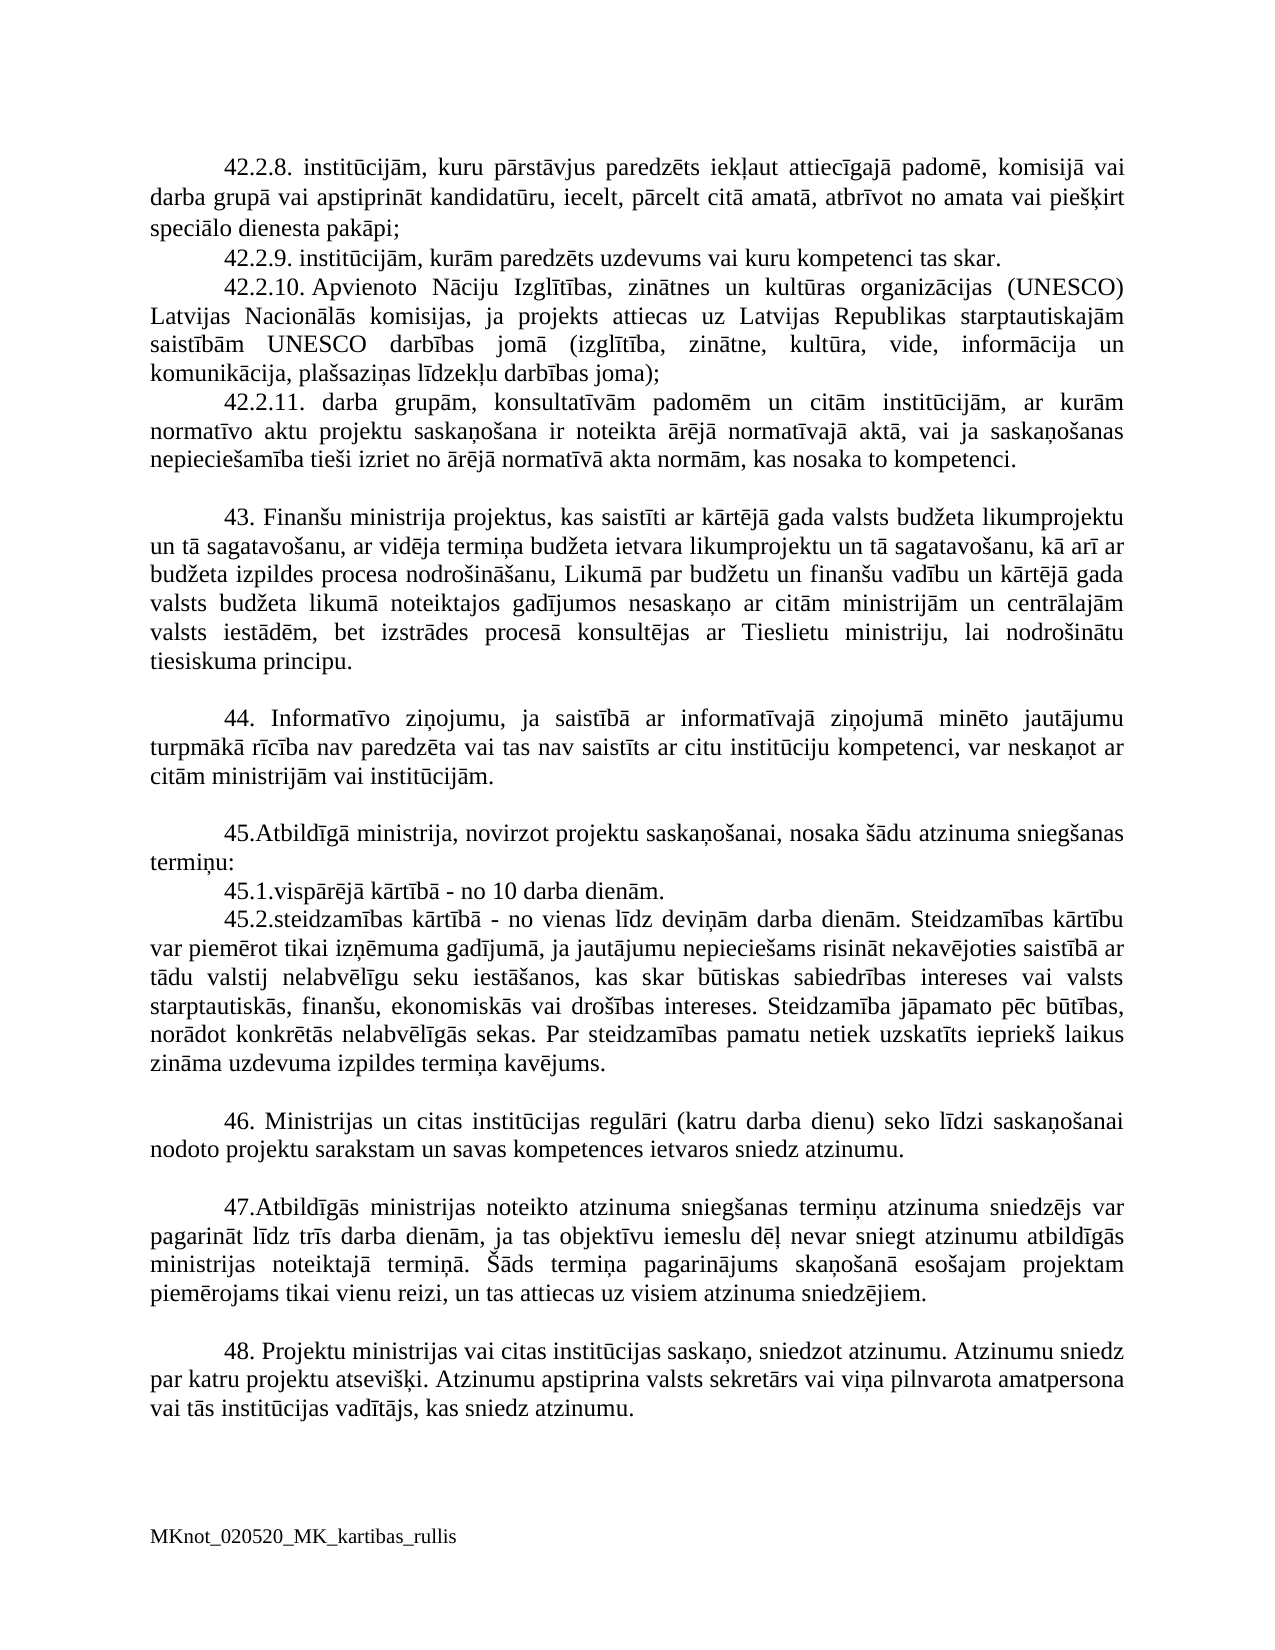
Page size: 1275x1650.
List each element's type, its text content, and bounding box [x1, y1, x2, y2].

text 48. Projektu ministrijas vai citas institūcijas saskaņo, sniedzot atzinumu. Atzinumu sniedz par katru projektu atsevišķi. Atzinumu apstiprina valsts sekretārs vai viņa pilnvarota amatpersona vai tās institūcijas vadītājs, kas sniedz atzinumu. [150, 1336, 1125, 1422]
text 44. Informatīvo ziņojumu, ja saistībā ar informatīvajā ziņojumā minēto jautājumu turpmākā rīcība nav paredzēta vai tas nav saistīts ar citu institūciju kompetenci, var neskaņot ar citām ministrijām vai institūcijām. [150, 703, 1125, 789]
text 42.2.10. Apvienoto Nāciju Izglītības, zinātnes un kultūras organizācijas (UNESCO) Latvijas Nacionālās komisijas, ja projekts attiecas uz Latvijas Republikas starptautiskajām saistībām UNESCO darbības jomā (izglītība, zinātne, kultūra, vide, informācija un komunikācija, plašsaziņas līdzekļu darbības joma); [150, 272, 1125, 387]
text 42.2.11. darba grupām, konsultatīvām padomēm un citām institūcijām, ar kurām normatīvo aktu projektu saskaņošana ir noteikta ārējā normatīvajā aktā, vai ja saskaņošanas nepieciešamība tieši izriet no ārējā normatīvā akta normām, kas nosaka to kompetenci. [150, 387, 1125, 473]
text 47.Atbildīgās ministrijas noteikto atzinuma sniegšanas termiņu atzinuma sniedzējs var pagarināt līdz trīs darba dienām, ja tas objektīvu iemeslu dēļ nevar sniegt atzinumu atbildīgās ministrijas noteiktajā termiņā. Šāds termiņa pagarinājums skaņošanā esošajam projektam piemērojams tikai vienu reizi, un tas attiecas uz visiem atzinuma sniedzējiem. [150, 1192, 1125, 1307]
text 42.2.9. institūcijām, kurām paredzēts uzdevums vai kuru kompetenci tas skar. [150, 242, 1125, 272]
text 45.Atbildīgā ministrija, novirzot projektu saskaņošanai, nosaka šādu atzinuma sniegšanas termiņu: [150, 818, 1125, 876]
text 45.1.vispārējā kārtībā - no 10 darba dienām. [150, 876, 1125, 904]
text 46. Ministrijas un citas institūcijas regulāri (katru darba dienu) seko līdzi saskaņošanai nodoto projektu sarakstam un savas kompetences ietvaros sniedz atzinumu. [150, 1106, 1125, 1163]
text 45.2.steidzamības kārtībā - no vienas līdz deviņām darba dienām. Steidzamības kārtību var piemērot tikai izņēmuma gadījumā, ja jautājumu nepieciešams risināt nekavējoties saistībā ar tādu valstij nelabvēlīgu seku iestāšanos, kas skar būtiskas sabiedrības intereses vai valsts starptautiskās, finanšu, ekonomiskās vai drošības intereses. Steidzamība jāpamato pēc būtības, norādot konkrētās nelabvēlīgās sekas. Par steidzamības pamatu netiek uzskatīts iepriekš laikus zināma uzdevuma izpildes termiņa kavējums. [150, 904, 1125, 1077]
text 42.2.8. institūcijām, kuru pārstāvjus paredzēts iekļaut attiecīgajā padomē, komisijā vai darba grupā vai apstiprināt kandidatūru, iecelt, pārcelt citā amatā, atbrīvot no amata vai piešķirt speciālo dienesta pakāpi; [150, 150, 1125, 242]
text 43. Finanšu ministrija projektus, kas saistīti ar kārtējā gada valsts budžeta likumprojektu un tā sagatavošanu, ar vidēja termiņa budžeta ietvara likumprojektu un tā sagatavošanu, kā arī ar budžeta izpildes procesa nodrošināšanu, Likumā par budžetu un finanšu vadību un kārtējā gada valsts budžeta likumā noteiktajos gadījumos nesaskaņo ar citām ministrijām un centrālajām valsts iestādēm, bet izstrādes procesā konsultējas ar Tieslietu ministriju, lai nodrošinātu tiesiskuma principu. [150, 502, 1125, 674]
